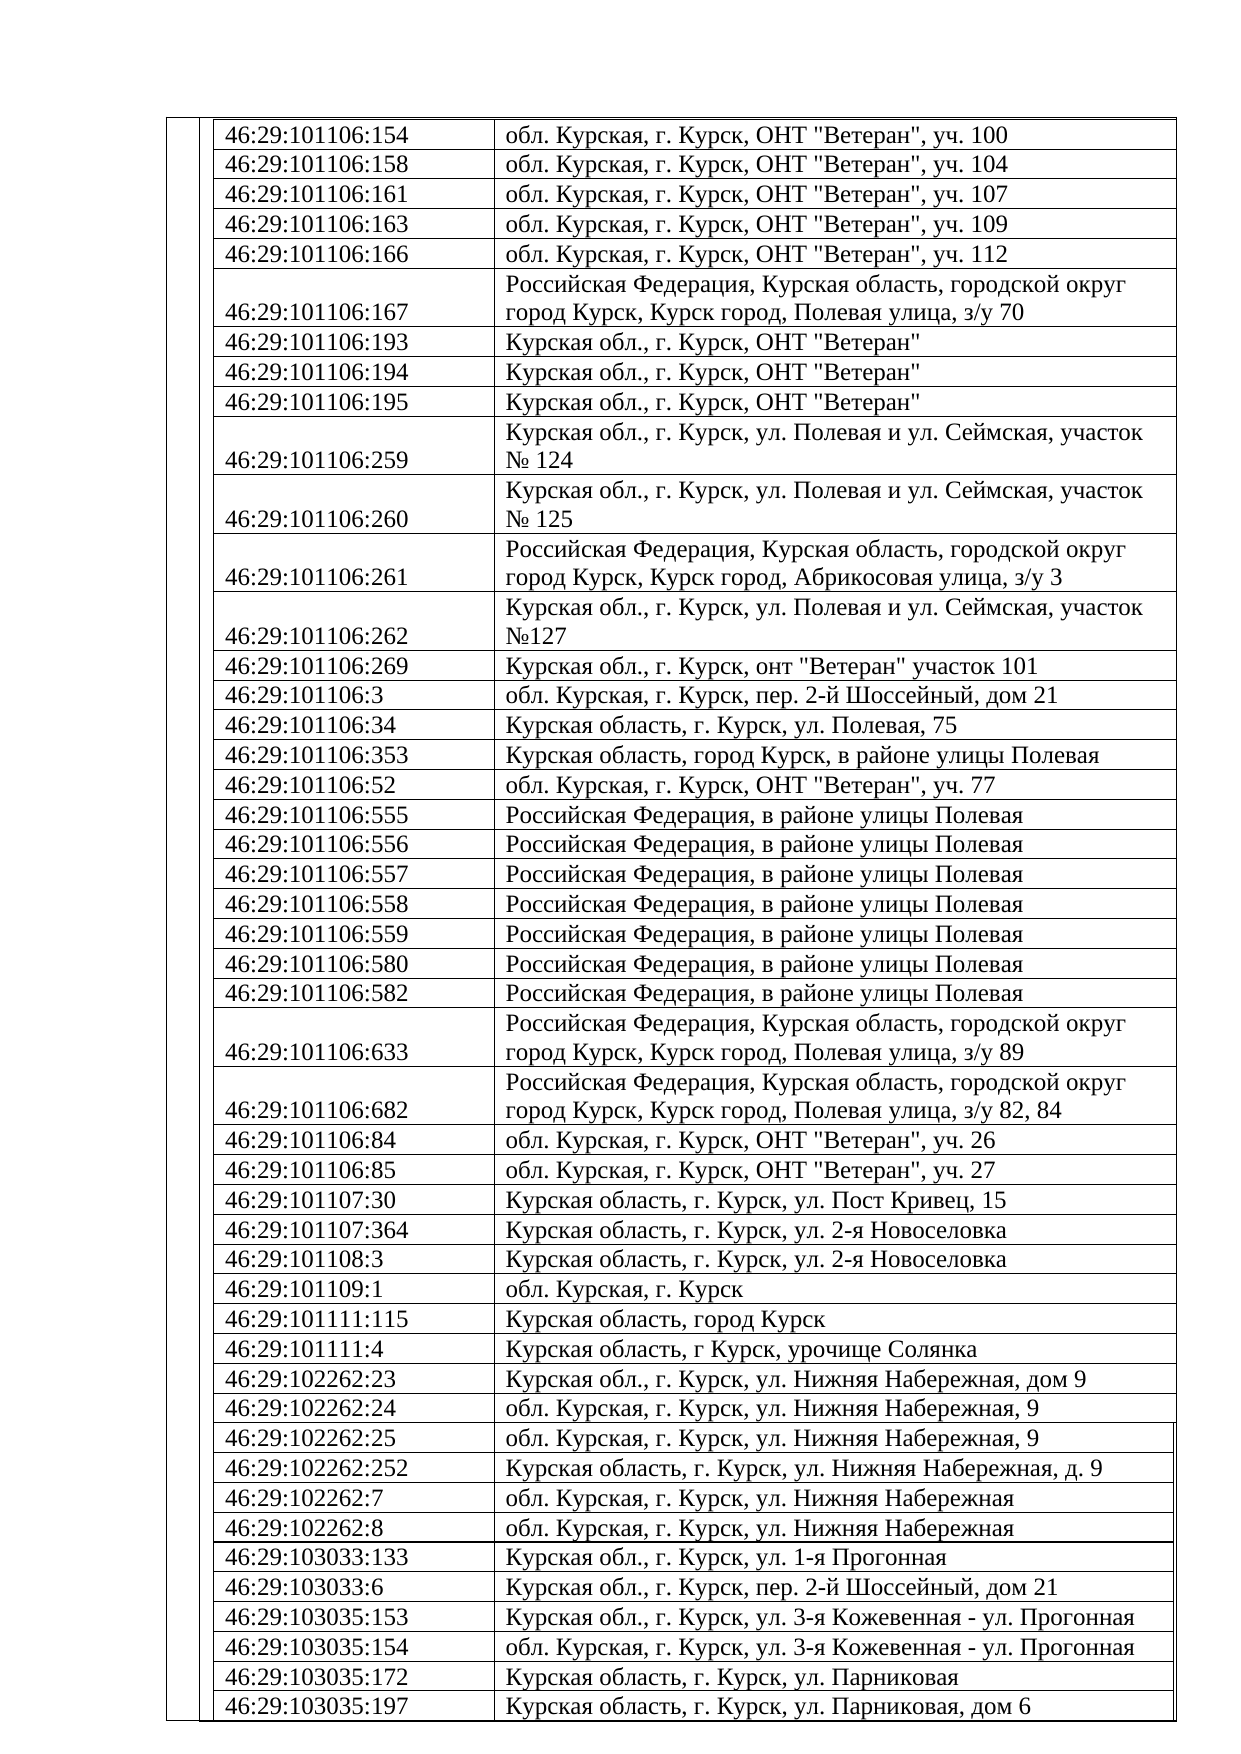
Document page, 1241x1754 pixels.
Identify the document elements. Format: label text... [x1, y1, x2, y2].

table_cell [495, 357, 1176, 386]
table_cell [495, 800, 1176, 829]
table_cell [214, 979, 494, 1007]
table_cell [495, 1215, 1176, 1244]
table_cell [214, 1245, 494, 1273]
table_cell [214, 269, 494, 326]
table_cell [214, 1008, 494, 1066]
table_cell [495, 150, 1176, 178]
table_cell [214, 830, 494, 858]
table_cell [214, 681, 494, 709]
table_cell [495, 1394, 1176, 1422]
table_cell [214, 1572, 494, 1601]
table_cell [214, 327, 494, 356]
table_cell [214, 919, 494, 948]
table_cell [749, 1675, 754, 1684]
table_cell [495, 889, 1176, 918]
table_cell [214, 534, 494, 591]
table_cell [495, 1483, 1173, 1512]
table_cell [214, 592, 494, 650]
table_cell [495, 475, 1176, 533]
table_cell [495, 1423, 1173, 1452]
table_cell [495, 770, 1176, 799]
table_cell [495, 651, 1176, 680]
table_cell [495, 1245, 1176, 1273]
table_cell [495, 919, 1176, 948]
table_cell [495, 239, 1176, 268]
table_cell [214, 1513, 494, 1541]
table_cell [214, 1423, 494, 1452]
table_cell [495, 1662, 1173, 1690]
table_cell [495, 830, 1176, 858]
table_cell [495, 1453, 1173, 1482]
table_cell [495, 1067, 1176, 1124]
table_cell [495, 1185, 1176, 1214]
table_cell [495, 179, 1176, 208]
table_cell [214, 1304, 494, 1333]
table_cell [214, 1691, 494, 1720]
table_cell [495, 120, 1176, 149]
table_cell [495, 209, 1176, 238]
table_cell [214, 1394, 494, 1422]
table_cell [495, 417, 1176, 474]
table_cell [538, 1675, 543, 1684]
table_cell [495, 269, 1176, 326]
table_cell [495, 1513, 1173, 1541]
table_cell [495, 1572, 1173, 1601]
table_cell [214, 1155, 494, 1184]
table_cell [864, 1675, 869, 1684]
table_cell [495, 859, 1176, 888]
table_cell [214, 239, 494, 268]
table_cell [214, 357, 494, 386]
table_cell [214, 710, 494, 739]
table_cell [495, 387, 1176, 416]
table_cell [495, 1155, 1176, 1184]
table_cell [214, 417, 494, 474]
table_cell [214, 1453, 494, 1482]
table_cell [495, 1632, 1173, 1661]
table_cell [214, 889, 494, 918]
table_cell [214, 120, 494, 149]
table_cell [214, 1483, 494, 1512]
table_cell [214, 150, 494, 178]
table_cell [495, 1274, 1176, 1303]
table_cell [495, 1602, 1173, 1631]
table_cell [495, 327, 1176, 356]
table_cell [495, 979, 1176, 1007]
table_cell [214, 475, 494, 533]
table_cell [214, 1543, 494, 1571]
table_cell [214, 800, 494, 829]
table_cell [214, 1067, 494, 1124]
table_cell [214, 179, 494, 208]
table_cell [214, 949, 494, 978]
table_cell [214, 859, 494, 888]
table_cell [214, 651, 494, 680]
table_cell [214, 387, 494, 416]
table_cell [495, 1125, 1176, 1154]
table_cell [214, 1602, 494, 1631]
table_cell [495, 592, 1176, 650]
table_cell [200, 118, 213, 1720]
table_cell [495, 1304, 1176, 1333]
table_cell [941, 1526, 946, 1535]
table_cell [495, 1008, 1176, 1066]
table_cell [214, 1662, 494, 1690]
table_cell [495, 1543, 1173, 1571]
table_cell [495, 1334, 1176, 1363]
table_cell [214, 1632, 494, 1661]
table_cell [495, 534, 1176, 591]
table_cell [214, 1334, 494, 1363]
table_cell [495, 740, 1176, 769]
table_cell [495, 949, 1176, 978]
table_cell [495, 1691, 1173, 1720]
table_cell [214, 1274, 494, 1303]
table_cell [711, 1526, 716, 1535]
table_cell 3 [167, 118, 199, 1720]
table_cell [214, 1364, 494, 1393]
table_cell [495, 681, 1176, 709]
table_cell [214, 209, 494, 238]
table_cell [495, 1364, 1176, 1393]
table_cell [214, 1125, 494, 1154]
table_cell [214, 1185, 494, 1214]
table_cell [588, 1526, 593, 1535]
table_cell [214, 1215, 494, 1244]
table_cell [214, 740, 494, 769]
table_cell [495, 710, 1176, 739]
table_cell [214, 770, 494, 799]
